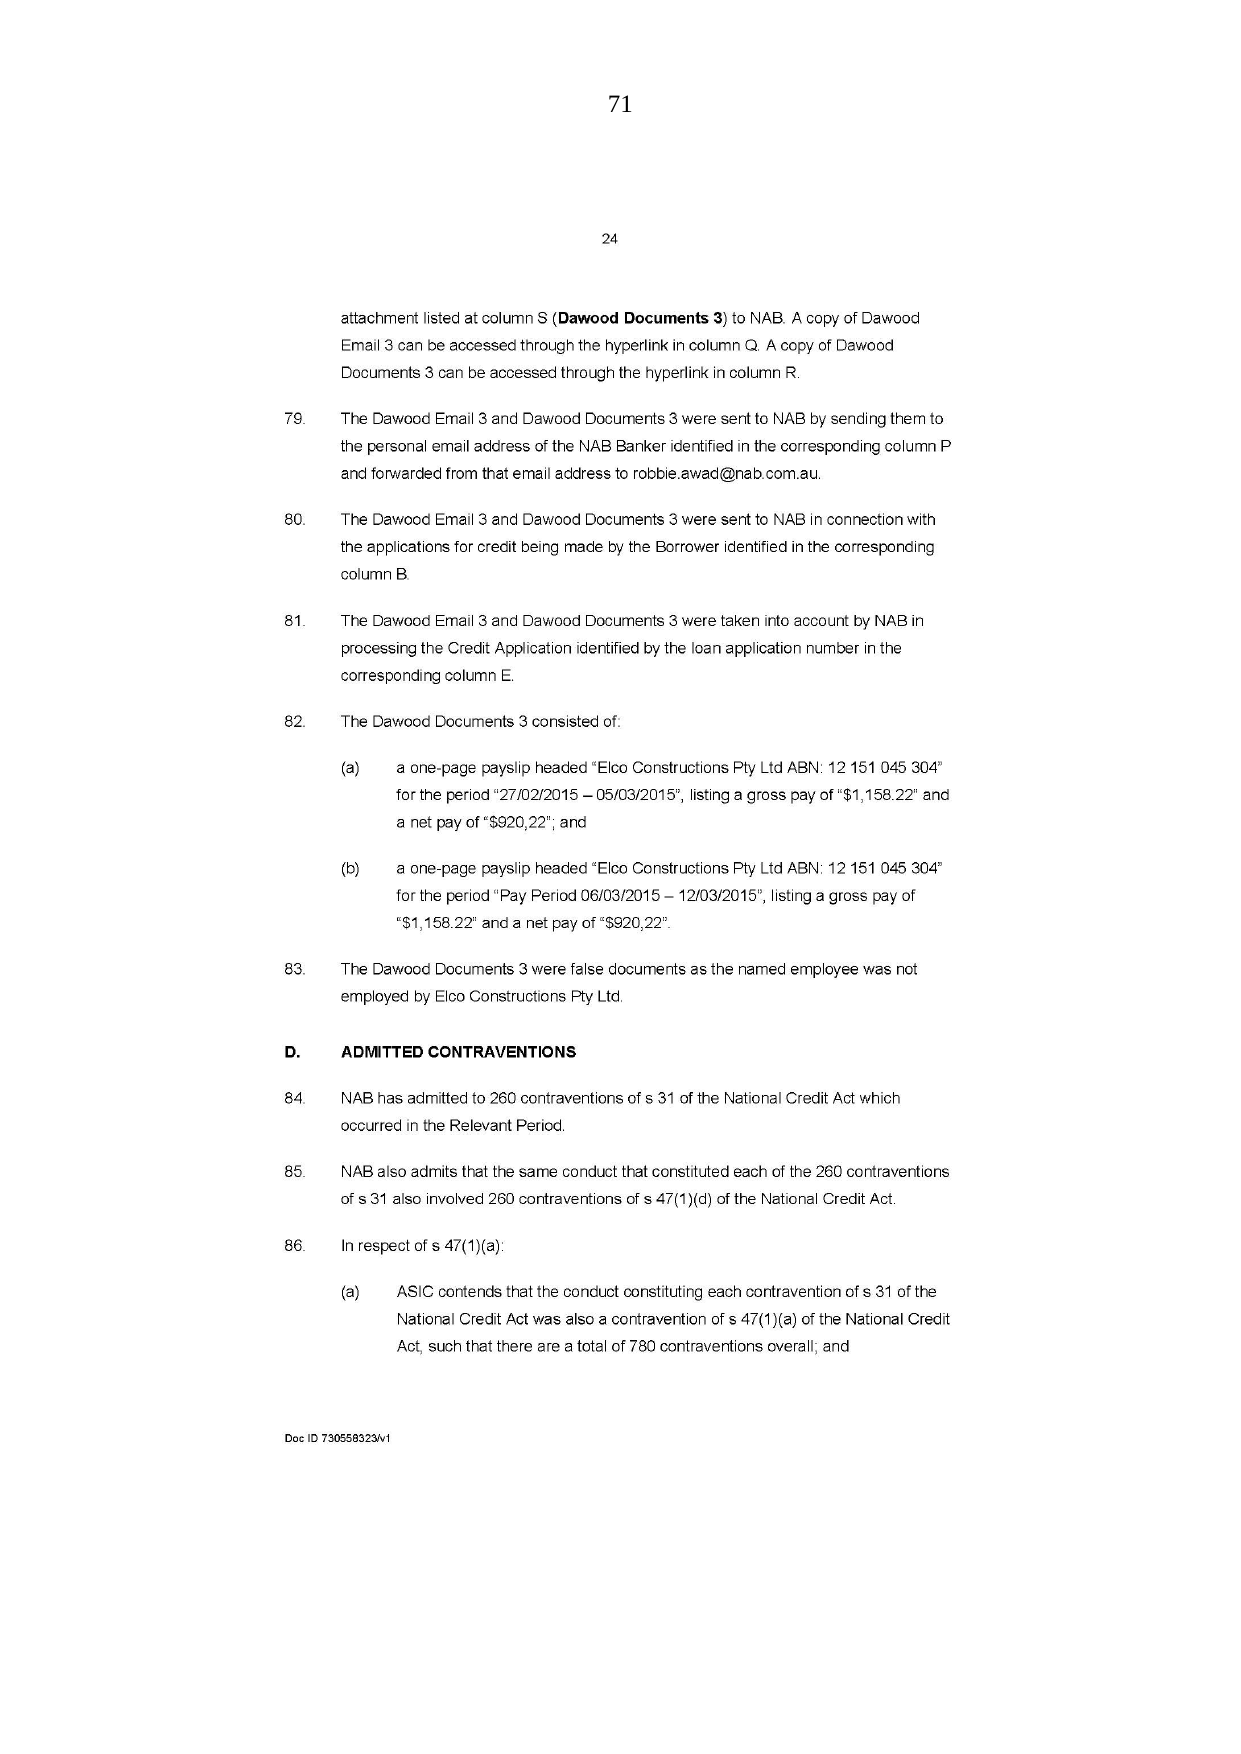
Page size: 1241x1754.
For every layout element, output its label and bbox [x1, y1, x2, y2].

picture [150, 174, 1091, 1505]
